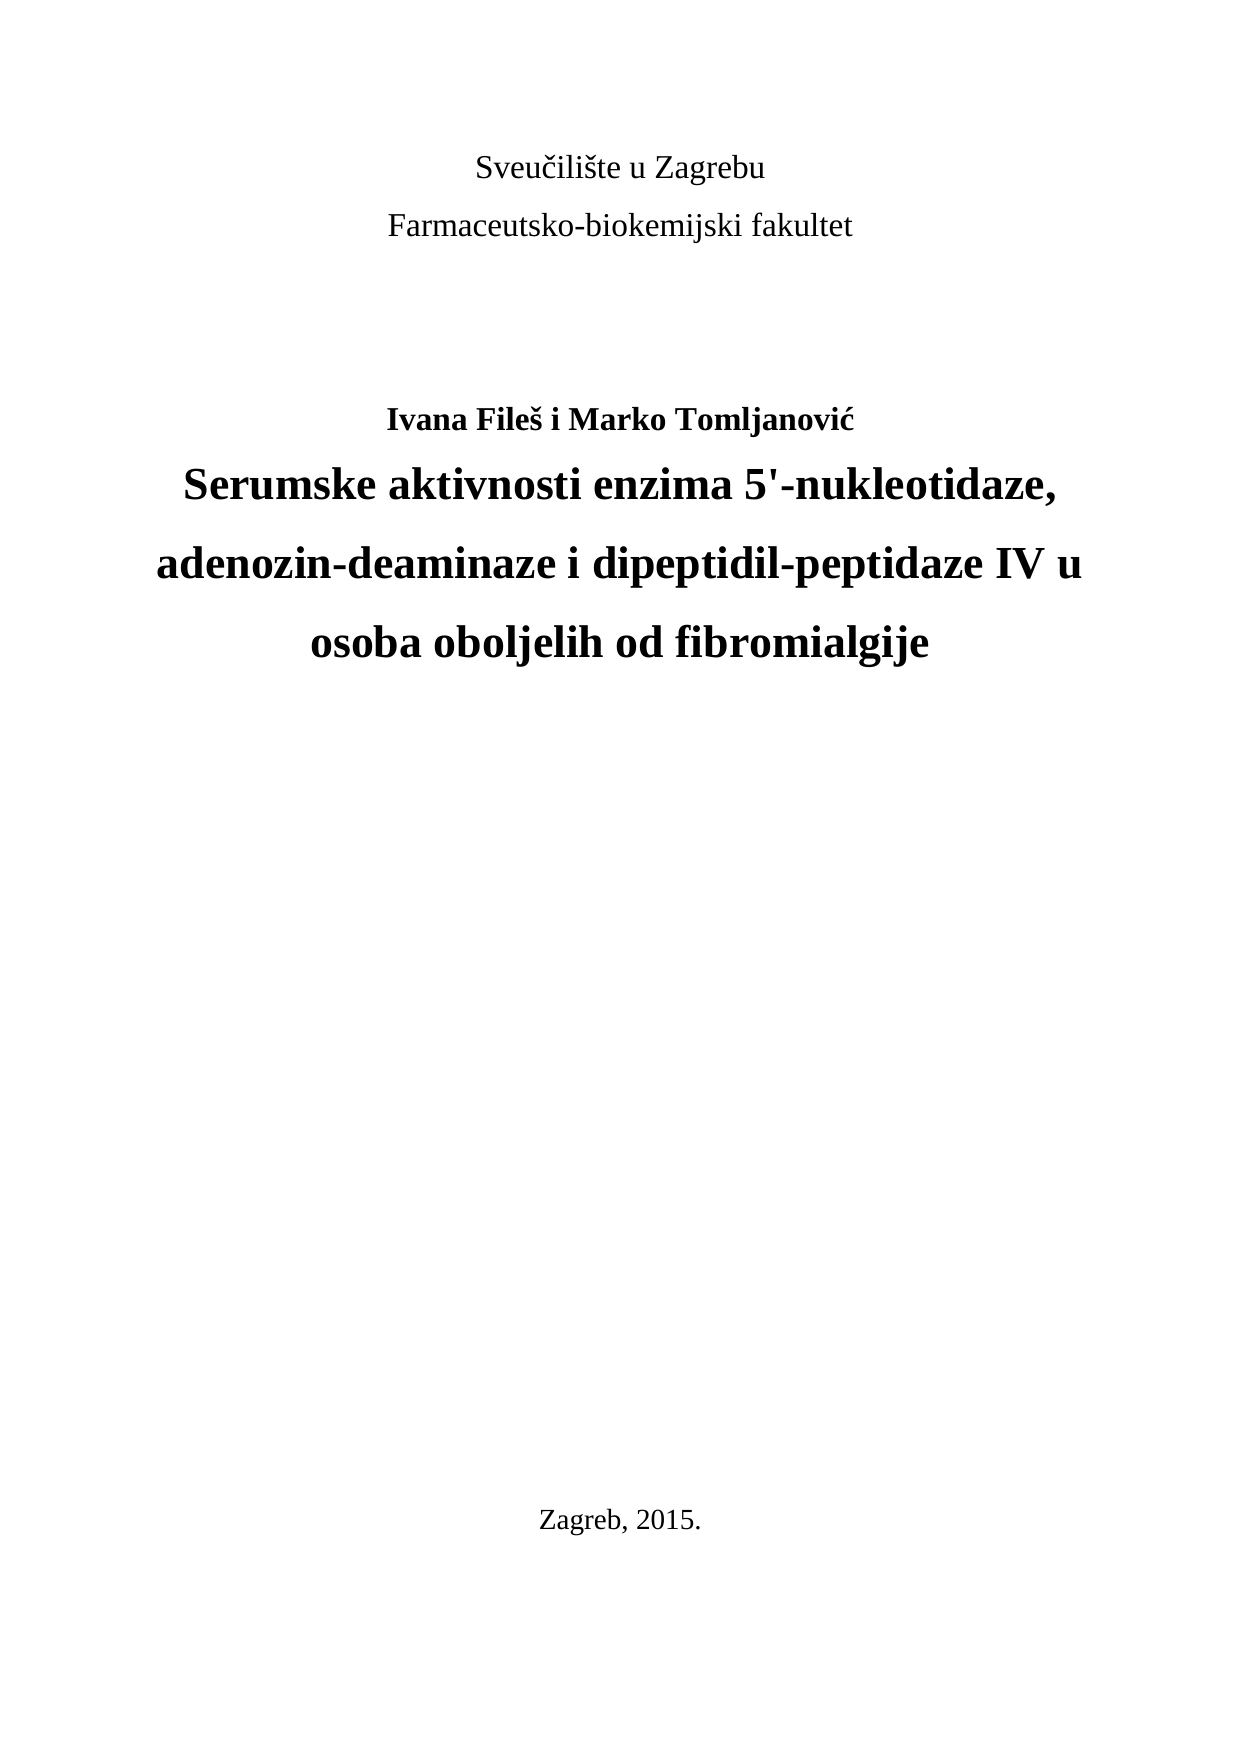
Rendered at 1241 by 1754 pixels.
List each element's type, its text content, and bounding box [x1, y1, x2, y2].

text Ivana Fileš i Marko Tomljanović [148, 399, 1093, 437]
text Zagreb, 2015. [148, 1502, 1093, 1536]
text Farmaceutsko-biokemijski fakultet [148, 205, 1093, 243]
text Serumske aktivnosti enzima 5'-nukleotidaze, adenozin-deaminaze i dipeptidil-peptidaze IV u osoba oboljelih od fibromialgije [148, 457, 1093, 667]
text Sveučilište u Zagrebu [148, 148, 1093, 186]
